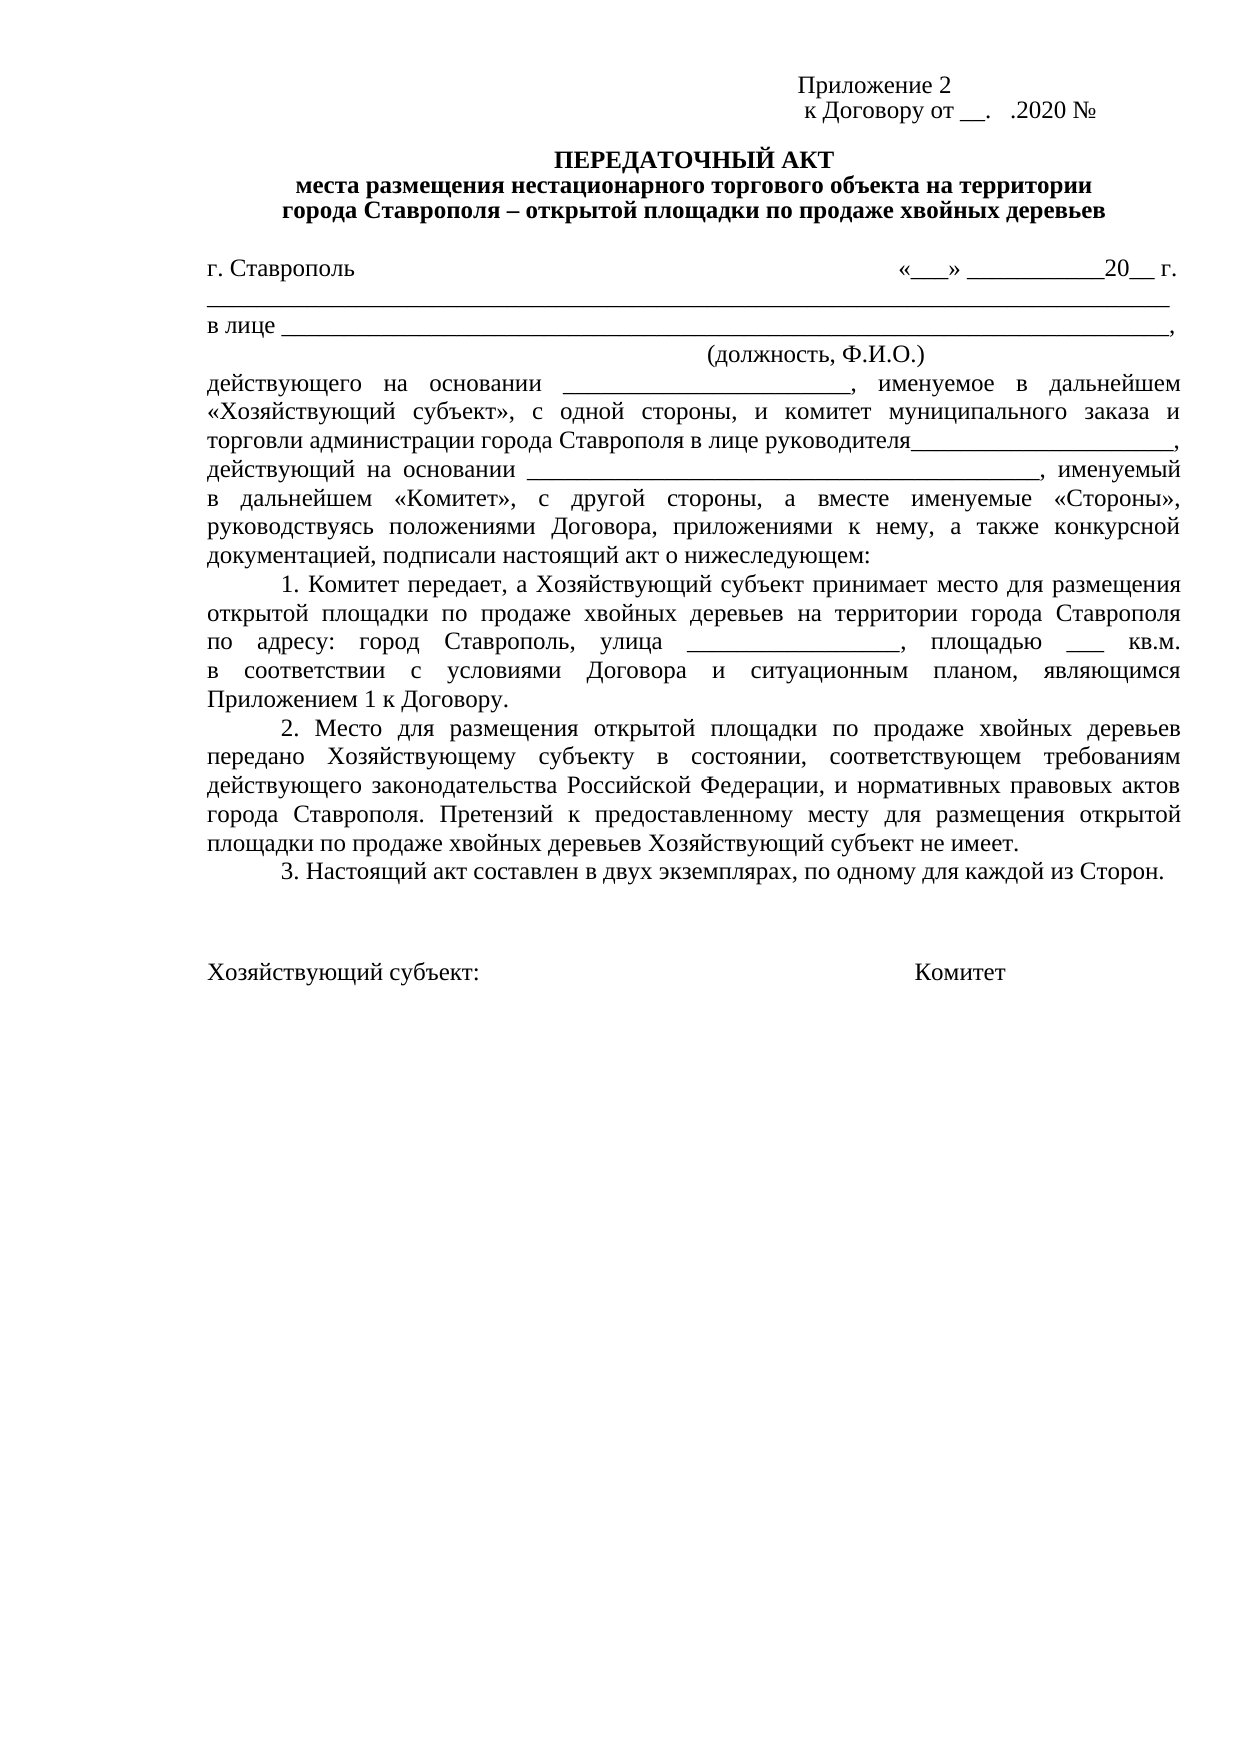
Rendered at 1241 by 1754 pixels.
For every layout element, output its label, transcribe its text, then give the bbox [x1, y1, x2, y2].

text ПЕРЕДАТОЧНЫЙ АКТ [207, 149, 1181, 174]
text 2. Место для размещения открытой площадки по продаже хвойных деревьев передано Хозяйствующему субъекту в состоянии, соответствующем требованиям действующего законодательства Российской Федерации, и нормативных правовых актов города Ставрополя. Претензий к предоставленному месту для размещения открытой площадки по продаже хвойных деревьев Хозяйствующий субъект не имеет. [207, 713, 1181, 856]
text 1. Комитет передает, а Хозяйствующий субъект принимает место для размещения открытой площадки по продаже хвойных деревьев на территории города Ставрополя по адресу: город Ставрополь, улица _________________, площадью ___ кв.м. в соответствии с условиями Договора и ситуационным планом, являющимся Приложением 1 к Договору. [207, 569, 1181, 713]
text места размещения нестационарного торгового объекта на территории [207, 174, 1181, 199]
text к Договору от __. .2020 № [207, 99, 1181, 124]
text 3. Настоящий акт составлен в двух экземплярах, по одному для каждой из Сторон. [207, 856, 1181, 885]
text г. Ставрополь «___» ___________20__ г. [207, 253, 1181, 281]
text (должность, Ф.И.О.) [207, 339, 1181, 368]
text города Ставрополя – открытой площадки по продаже хвойных деревьев [207, 199, 1181, 224]
text в лице _______________________________________________________________________, [207, 310, 1181, 339]
text Хозяйствующий субъект: Комитет [207, 960, 1181, 985]
text _____________________________________________________________________________ [207, 281, 1181, 310]
text действующий на основании _________________________________________, именуемый в дальнейшем «Комитет», с другой стороны, а вместе именуемые «Стороны», руководствуясь положениями Договора, приложениями к нему, а также конкурсной документацией, подписали настоящий акт о нижеследующем: [207, 454, 1181, 569]
text действующего на основании _______________________, именуемое в дальнейшем «Хозяйствующий субъект», с одной стороны, и комитет муниципального заказа и торговли администрации города Ставрополя в лице руководителя_____________________, [207, 368, 1181, 454]
text Приложение 2 [797, 74, 1181, 99]
